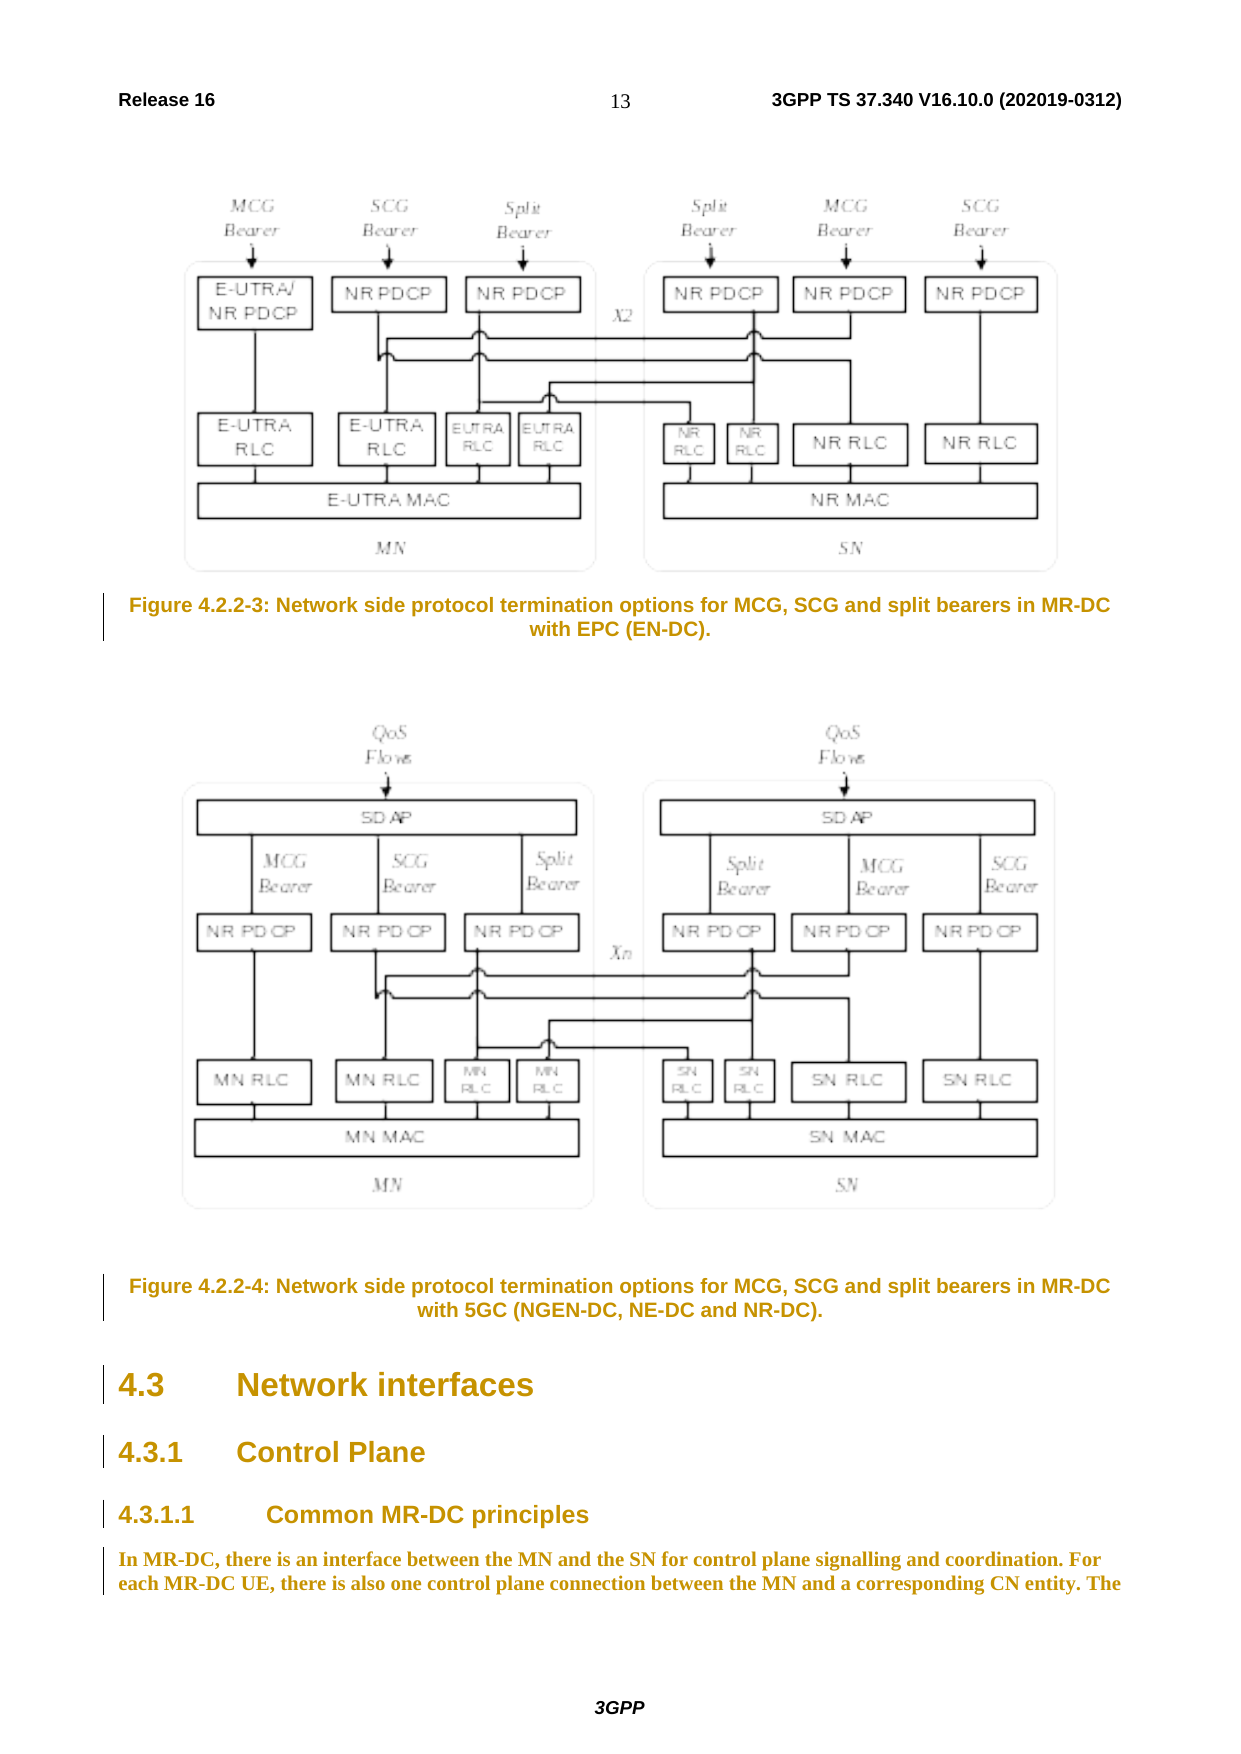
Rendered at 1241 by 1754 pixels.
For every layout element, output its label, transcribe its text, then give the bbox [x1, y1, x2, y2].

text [118, 1547, 1122, 1595]
subtitle 4.3.1 Control Plane [118, 1435, 1122, 1468]
subtitle 4.3.1.1 Common MR-DC principles [118, 1500, 1122, 1528]
text Figure 4.2.2-3: Network side protocol termination options for MCG, SCG and split bearers in MR-DC with EPC (EN-DC). [118, 593, 1122, 641]
subtitle 4.3 Network interfaces [118, 1365, 1122, 1404]
text Figure 4.2.2-4: Network side protocol termination options for MCG, SCG and split bearers in MR-DC with 5GC (NGEN-DC, NE-DC and NR-DC). [118, 1273, 1122, 1321]
